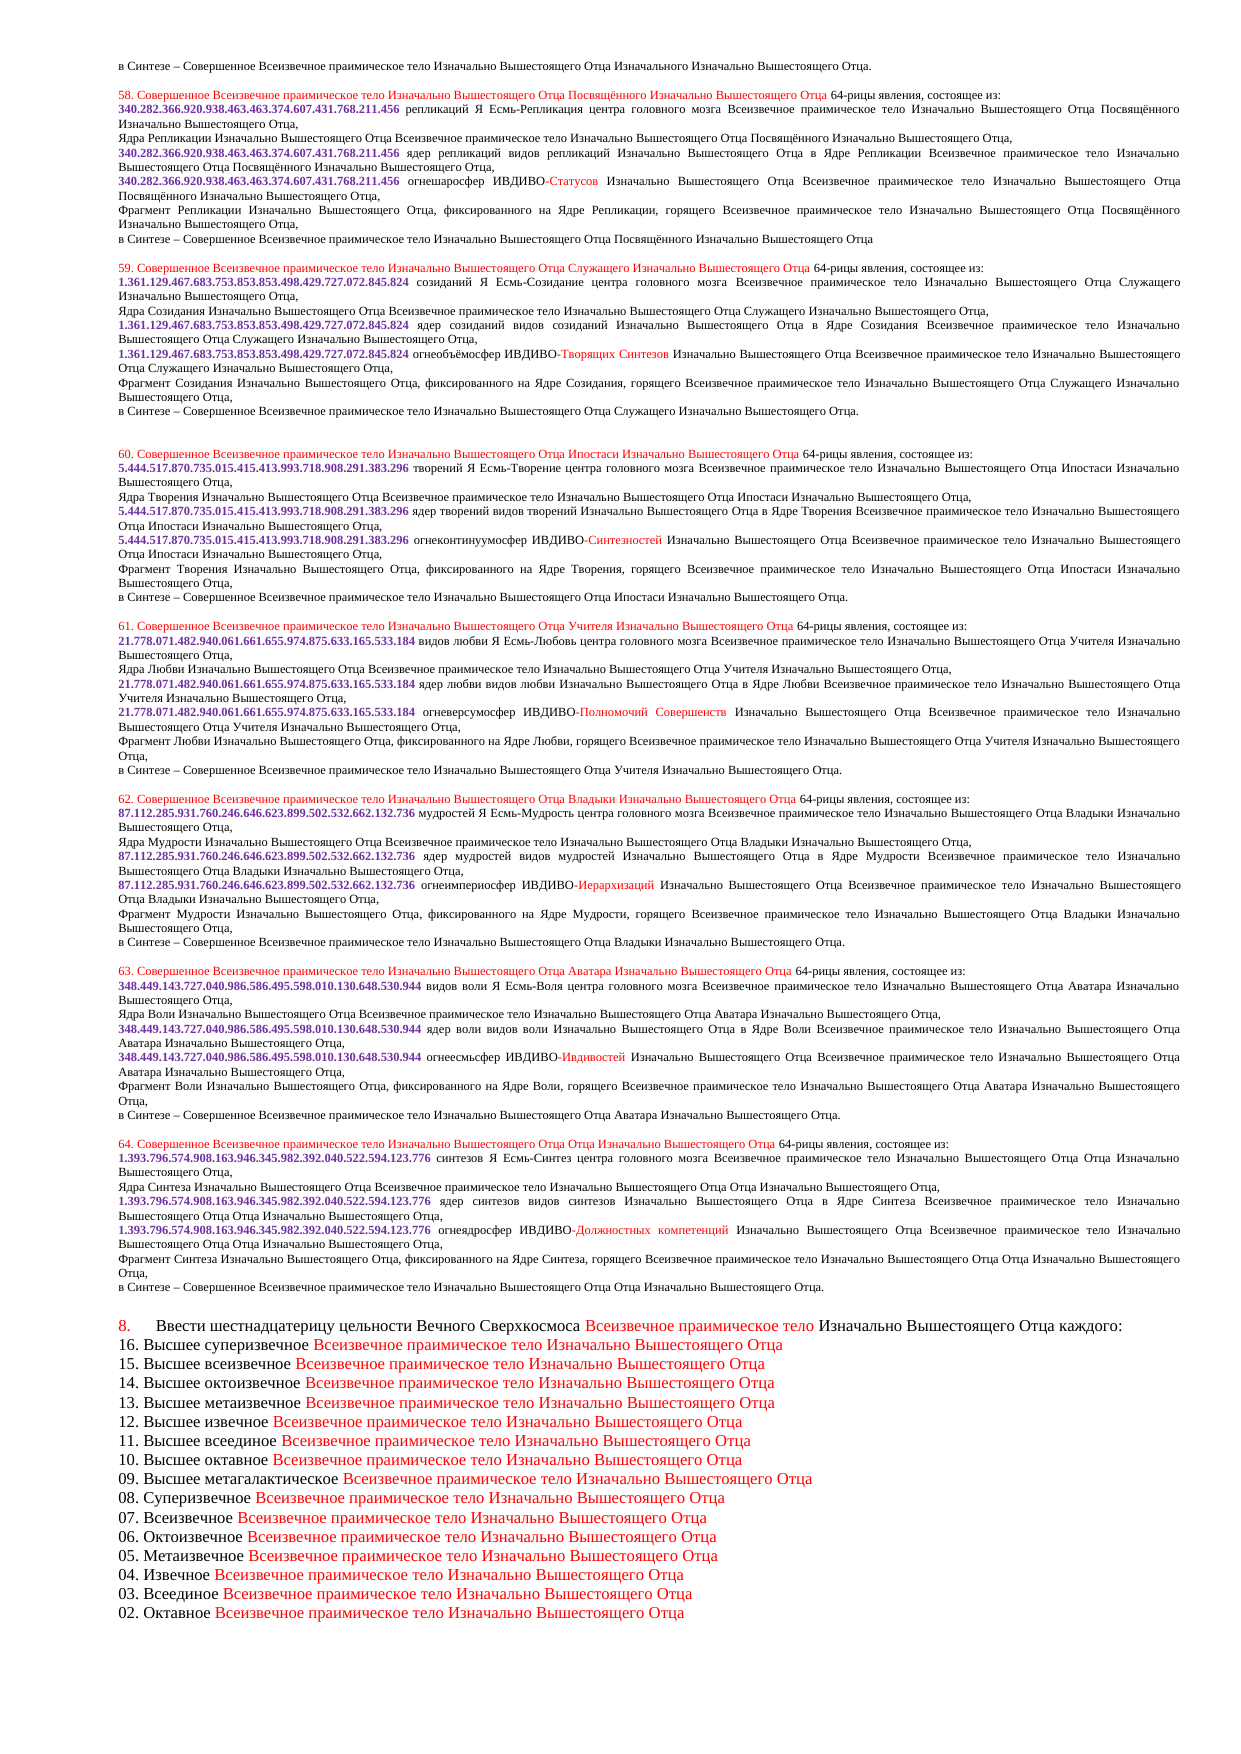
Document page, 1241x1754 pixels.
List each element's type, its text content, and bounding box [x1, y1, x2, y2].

text 58. Совершенное Всеизвечное праимическое тело Изначально Вышестоящего Отца Посвящённого Изначально Вышестоящего Отца 64-рицы явления, состоящее из: [118, 88, 1181, 102]
text в Синтезе – Совершенное Всеизвечное праимическое тело Изначально Вышестоящего Отца Ипостаси Изначально Вышестоящего Отца. [118, 590, 1181, 604]
text 1.361.129.467.683.753.853.853.498.429.727.072.845.824 огнеобъёмосфер ИВДИВО-Творящих Синтезов Изначально Вышестоящего Отца Всеизвечное праимическое тело Изначально Вышестоящего Отца Служащего Изначально Вышестоящего Отца, [118, 347, 1181, 375]
text 16. Высшее суперизвечное Всеизвечное праимическое тело Изначально Вышестоящего Отца [118, 1335, 1181, 1354]
text 348.449.143.727.040.986.586.495.598.010.130.648.530.944 огнеесмьсфер ИВДИВО-Ивдивостей Изначально Вышестоящего Отца Всеизвечное праимическое тело Изначально Вышестоящего Отца Аватара Изначально Вышестоящего Отца, [118, 1050, 1181, 1079]
text 64. Совершенное Всеизвечное праимическое тело Изначально Вышестоящего Отца Отца Изначально Вышестоящего Отца 64-рицы явления, состоящее из: [118, 1136, 1181, 1151]
text 59. Совершенное Всеизвечное праимическое тело Изначально Вышестоящего Отца Служащего Изначально Вышестоящего Отца 64-рицы явления, состоящее из: [118, 260, 1181, 275]
text 10. Высшее октавное Всеизвечное праимическое тело Изначально Вышестоящего Отца [118, 1450, 1181, 1469]
text Ядра Творения Изначально Вышестоящего Отца Всеизвечное праимическое тело Изначально Вышестоящего Отца Ипостаси Изначально Вышестоящего Отца, [118, 489, 1181, 504]
text 5.444.517.870.735.015.415.413.993.718.908.291.383.296 огнеконтинуумосфер ИВДИВО-Синтезностей Изначально Вышестоящего Отца Всеизвечное праимическое тело Изначально Вышестоящего Отца Ипостаси Изначально Вышестоящего Отца, [118, 533, 1181, 561]
text 5.444.517.870.735.015.415.413.993.718.908.291.383.296 ядер творений видов творений Изначально Вышестоящего Отца в Ядре Творения Всеизвечное праимическое тело Изначально Вышестоящего Отца Ипостаси Изначально Вышестоящего Отца, [118, 504, 1181, 533]
text 06. Октоизвечное Всеизвечное праимическое тело Изначально Вышестоящего Отца [118, 1527, 1181, 1546]
text Фрагмент Творения Изначально Вышестоящего Отца, фиксированного на Ядре Творения, горящего Всеизвечное праимическое тело Изначально Вышестоящего Отца Ипостаси Изначально Вышестоящего Отца, [118, 561, 1181, 590]
text 13. Высшее метаизвечное Всеизвечное праимическое тело Изначально Вышестоящего Отца [118, 1392, 1181, 1412]
text 348.449.143.727.040.986.586.495.598.010.130.648.530.944 видов воли Я Есмь-Воля центра головного мозга Всеизвечное праимическое тело Изначально Вышестоящего Отца Аватара Изначально Вышестоящего Отца, [118, 978, 1181, 1007]
text 340.282.366.920.938.463.463.374.607.431.768.211.456 ядер репликаций видов репликаций Изначально Вышестоящего Отца в Ядре Репликации Всеизвечное праимическое тело Изначально Вышестоящего Отца Посвящённого Изначально Вышестоящего Отца, [118, 145, 1181, 174]
text 15. Высшее всеизвечное Всеизвечное праимическое тело Изначально Вышестоящего Отца [118, 1354, 1181, 1373]
text Фрагмент Мудрости Изначально Вышестоящего Отца, фиксированного на Ядре Мудрости, горящего Всеизвечное праимическое тело Изначально Вышестоящего Отца Владыки Изначально Вышестоящего Отца, [118, 906, 1181, 935]
text 1.393.796.574.908.163.946.345.982.392.040.522.594.123.776 синтезов Я Есмь-Синтез центра головного мозга Всеизвечное праимическое тело Изначально Вышестоящего Отца Отца Изначально Вышестоящего Отца, [118, 1151, 1181, 1179]
text 05. Метаизвечное Всеизвечное праимическое тело Изначально Вышестоящего Отца [118, 1546, 1181, 1565]
text Ядра Воли Изначально Вышестоящего Отца Всеизвечное праимическое тело Изначально Вышестоящего Отца Аватара Изначально Вышестоящего Отца, [118, 1007, 1181, 1021]
text Фрагмент Репликации Изначально Вышестоящего Отца, фиксированного на Ядре Репликации, горящего Всеизвечное праимическое тело Изначально Вышестоящего Отца Посвящённого Изначально Вышестоящего Отца, [118, 203, 1181, 232]
text 21.778.071.482.940.061.661.655.974.875.633.165.533.184 огневерсумосфер ИВДИВО-Полномочий Совершенств Изначально Вышестоящего Отца Всеизвечное праимическое тело Изначально Вышестоящего Отца Учителя Изначально Вышестоящего Отца, [118, 705, 1181, 734]
text 1.361.129.467.683.753.853.853.498.429.727.072.845.824 созиданий Я Есмь-Созидание центра головного мозга Всеизвечное праимическое тело Изначально Вышестоящего Отца Служащего Изначально Вышестоящего Отца, [118, 275, 1181, 303]
text 14. Высшее октоизвечное Всеизвечное праимическое тело Изначально Вышестоящего Отца [118, 1373, 1181, 1392]
text в Синтезе – Совершенное Всеизвечное праимическое тело Изначально Вышестоящего Отца Служащего Изначально Вышестоящего Отца. [118, 404, 1181, 418]
text 21.778.071.482.940.061.661.655.974.875.633.165.533.184 ядер любви видов любви Изначально Вышестоящего Отца в Ядре Любви Всеизвечное праимическое тело Изначально Вышестоящего Отца Учителя Изначально Вышестоящего Отца, [118, 676, 1181, 705]
text 12. Высшее извечное Всеизвечное праимическое тело Изначально Вышестоящего Отца [118, 1412, 1181, 1431]
text 340.282.366.920.938.463.463.374.607.431.768.211.456 огнешаросфер ИВДИВО-Статусов Изначально Вышестоящего Отца Всеизвечное праимическое тело Изначально Вышестоящего Отца Посвящённого Изначально Вышестоящего Отца, [118, 174, 1181, 203]
text 61. Совершенное Всеизвечное праимическое тело Изначально Вышестоящего Отца Учителя Изначально Вышестоящего Отца 64-рицы явления, состоящее из: [118, 619, 1181, 633]
list Ввести шестнадцатерицу цельности Вечного Сверхкосмоса Всеизвечное праимическое тело Изначально Вышестоящего Отца каждого: [118, 1316, 1181, 1335]
text Фрагмент Любви Изначально Вышестоящего Отца, фиксированного на Ядре Любви, горящего Всеизвечное праимическое тело Изначально Вышестоящего Отца Учителя Изначально Вышестоящего Отца, [118, 734, 1181, 763]
text Ядра Репликации Изначально Вышестоящего Отца Всеизвечное праимическое тело Изначально Вышестоящего Отца Посвящённого Изначально Вышестоящего Отца, [118, 131, 1181, 145]
text Ядра Синтеза Изначально Вышестоящего Отца Всеизвечное праимическое тело Изначально Вышестоящего Отца Отца Изначально Вышестоящего Отца, [118, 1179, 1181, 1194]
text Фрагмент Синтеза Изначально Вышестоящего Отца, фиксированного на Ядре Синтеза, горящего Всеизвечное праимическое тело Изначально Вышестоящего Отца Отца Изначально Вышестоящего Отца, [118, 1251, 1181, 1280]
text 63. Совершенное Всеизвечное праимическое тело Изначально Вышестоящего Отца Аватара Изначально Вышестоящего Отца 64-рицы явления, состоящее из: [118, 964, 1181, 978]
text 340.282.366.920.938.463.463.374.607.431.768.211.456 репликаций Я Есмь-Репликация центра головного мозга Всеизвечное праимическое тело Изначально Вышестоящего Отца Посвящённого Изначально Вышестоящего Отца, [118, 102, 1181, 131]
text 5.444.517.870.735.015.415.413.993.718.908.291.383.296 творений Я Есмь-Творение центра головного мозга Всеизвечное праимическое тело Изначально Вышестоящего Отца Ипостаси Изначально Вышестоящего Отца, [118, 461, 1181, 489]
text 1.361.129.467.683.753.853.853.498.429.727.072.845.824 ядер созиданий видов созиданий Изначально Вышестоящего Отца в Ядре Созидания Всеизвечное праимическое тело Изначально Вышестоящего Отца Служащего Изначально Вышестоящего Отца, [118, 318, 1181, 347]
text Фрагмент Созидания Изначально Вышестоящего Отца, фиксированного на Ядре Созидания, горящего Всеизвечное праимическое тело Изначально Вышестоящего Отца Служащего Изначально Вышестоящего Отца, [118, 375, 1181, 404]
text в Синтезе – Совершенное Всеизвечное праимическое тело Изначально Вышестоящего Отца Учителя Изначально Вышестоящего Отца. [118, 763, 1181, 777]
text Ядра Созидания Изначально Вышестоящего Отца Всеизвечное праимическое тело Изначально Вышестоящего Отца Служащего Изначально Вышестоящего Отца, [118, 303, 1181, 318]
text 21.778.071.482.940.061.661.655.974.875.633.165.533.184 видов любви Я Есмь-Любовь центра головного мозга Всеизвечное праимическое тело Изначально Вышестоящего Отца Учителя Изначально Вышестоящего Отца, [118, 633, 1181, 662]
text 04. Извечное Всеизвечное праимическое тело Изначально Вышестоящего Отца [118, 1565, 1181, 1584]
text 02. Октавное Всеизвечное праимическое тело Изначально Вышестоящего Отца [118, 1603, 1181, 1622]
text 07. Всеизвечное Всеизвечное праимическое тело Изначально Вышестоящего Отца [118, 1507, 1181, 1527]
text 1.393.796.574.908.163.946.345.982.392.040.522.594.123.776 ядер синтезов видов синтезов Изначально Вышестоящего Отца в Ядре Синтеза Всеизвечное праимическое тело Изначально Вышестоящего Отца Отца Изначально Вышестоящего Отца, [118, 1194, 1181, 1223]
text 348.449.143.727.040.986.586.495.598.010.130.648.530.944 ядер воли видов воли Изначально Вышестоящего Отца в Ядре Воли Всеизвечное праимическое тело Изначально Вышестоящего Отца Аватара Изначально Вышестоящего Отца, [118, 1021, 1181, 1050]
text 62. Совершенное Всеизвечное праимическое тело Изначально Вышестоящего Отца Владыки Изначально Вышестоящего Отца 64-рицы явления, состоящее из: [118, 791, 1181, 806]
text в Синтезе – Совершенное Всеизвечное праимическое тело Изначально Вышестоящего Отца Посвящённого Изначально Вышестоящего Отца [118, 232, 1181, 246]
text 87.112.285.931.760.246.646.623.899.502.532.662.132.736 ядер мудростей видов мудростей Изначально Вышестоящего Отца в Ядре Мудрости Всеизвечное праимическое тело Изначально Вышестоящего Отца Владыки Изначально Вышестоящего Отца, [118, 849, 1181, 878]
text 60. Совершенное Всеизвечное праимическое тело Изначально Вышестоящего Отца Ипостаси Изначально Вышестоящего Отца 64-рицы явления, состоящее из: [118, 446, 1181, 461]
text 11. Высшее всеединое Всеизвечное праимическое тело Изначально Вышестоящего Отца [118, 1431, 1181, 1450]
text 1.393.796.574.908.163.946.345.982.392.040.522.594.123.776 огнеядросфер ИВДИВО-Должностных компетенций Изначально Вышестоящего Отца Всеизвечное праимическое тело Изначально Вышестоящего Отца Отца Изначально Вышестоящего Отца, [118, 1223, 1181, 1251]
text 87.112.285.931.760.246.646.623.899.502.532.662.132.736 огнеимпериосфер ИВДИВО-Иерархизаций Изначально Вышестоящего Отца Всеизвечное праимическое тело Изначально Вышестоящего Отца Владыки Изначально Вышестоящего Отца, [118, 878, 1181, 906]
text 08. Суперизвечное Всеизвечное праимическое тело Изначально Вышестоящего Отца [118, 1488, 1181, 1507]
text в Синтезе – Совершенное Всеизвечное праимическое тело Изначально Вышестоящего Отца Отца Изначально Вышестоящего Отца. [118, 1280, 1181, 1294]
text 03. Всеединое Всеизвечное праимическое тело Изначально Вышестоящего Отца [118, 1584, 1181, 1603]
text Ядра Мудрости Изначально Вышестоящего Отца Всеизвечное праимическое тело Изначально Вышестоящего Отца Владыки Изначально Вышестоящего Отца, [118, 834, 1181, 849]
text 09. Высшее метагалактическое Всеизвечное праимическое тело Изначально Вышестоящего Отца [118, 1469, 1181, 1488]
text Ядра Любви Изначально Вышестоящего Отца Всеизвечное праимическое тело Изначально Вышестоящего Отца Учителя Изначально Вышестоящего Отца, [118, 662, 1181, 676]
text 87.112.285.931.760.246.646.623.899.502.532.662.132.736 мудростей Я Есмь-Мудрость центра головного мозга Всеизвечное праимическое тело Изначально Вышестоящего Отца Владыки Изначально Вышестоящего Отца, [118, 806, 1181, 834]
text Фрагмент Воли Изначально Вышестоящего Отца, фиксированного на Ядре Воли, горящего Всеизвечное праимическое тело Изначально Вышестоящего Отца Аватара Изначально Вышестоящего Отца, [118, 1079, 1181, 1108]
text в Синтезе – Совершенное Всеизвечное праимическое тело Изначально Вышестоящего Отца Изначального Изначально Вышестоящего Отца. [118, 59, 1181, 73]
text в Синтезе – Совершенное Всеизвечное праимическое тело Изначально Вышестоящего Отца Аватара Изначально Вышестоящего Отца. [118, 1108, 1181, 1122]
text в Синтезе – Совершенное Всеизвечное праимическое тело Изначально Вышестоящего Отца Владыки Изначально Вышестоящего Отца. [118, 935, 1181, 949]
